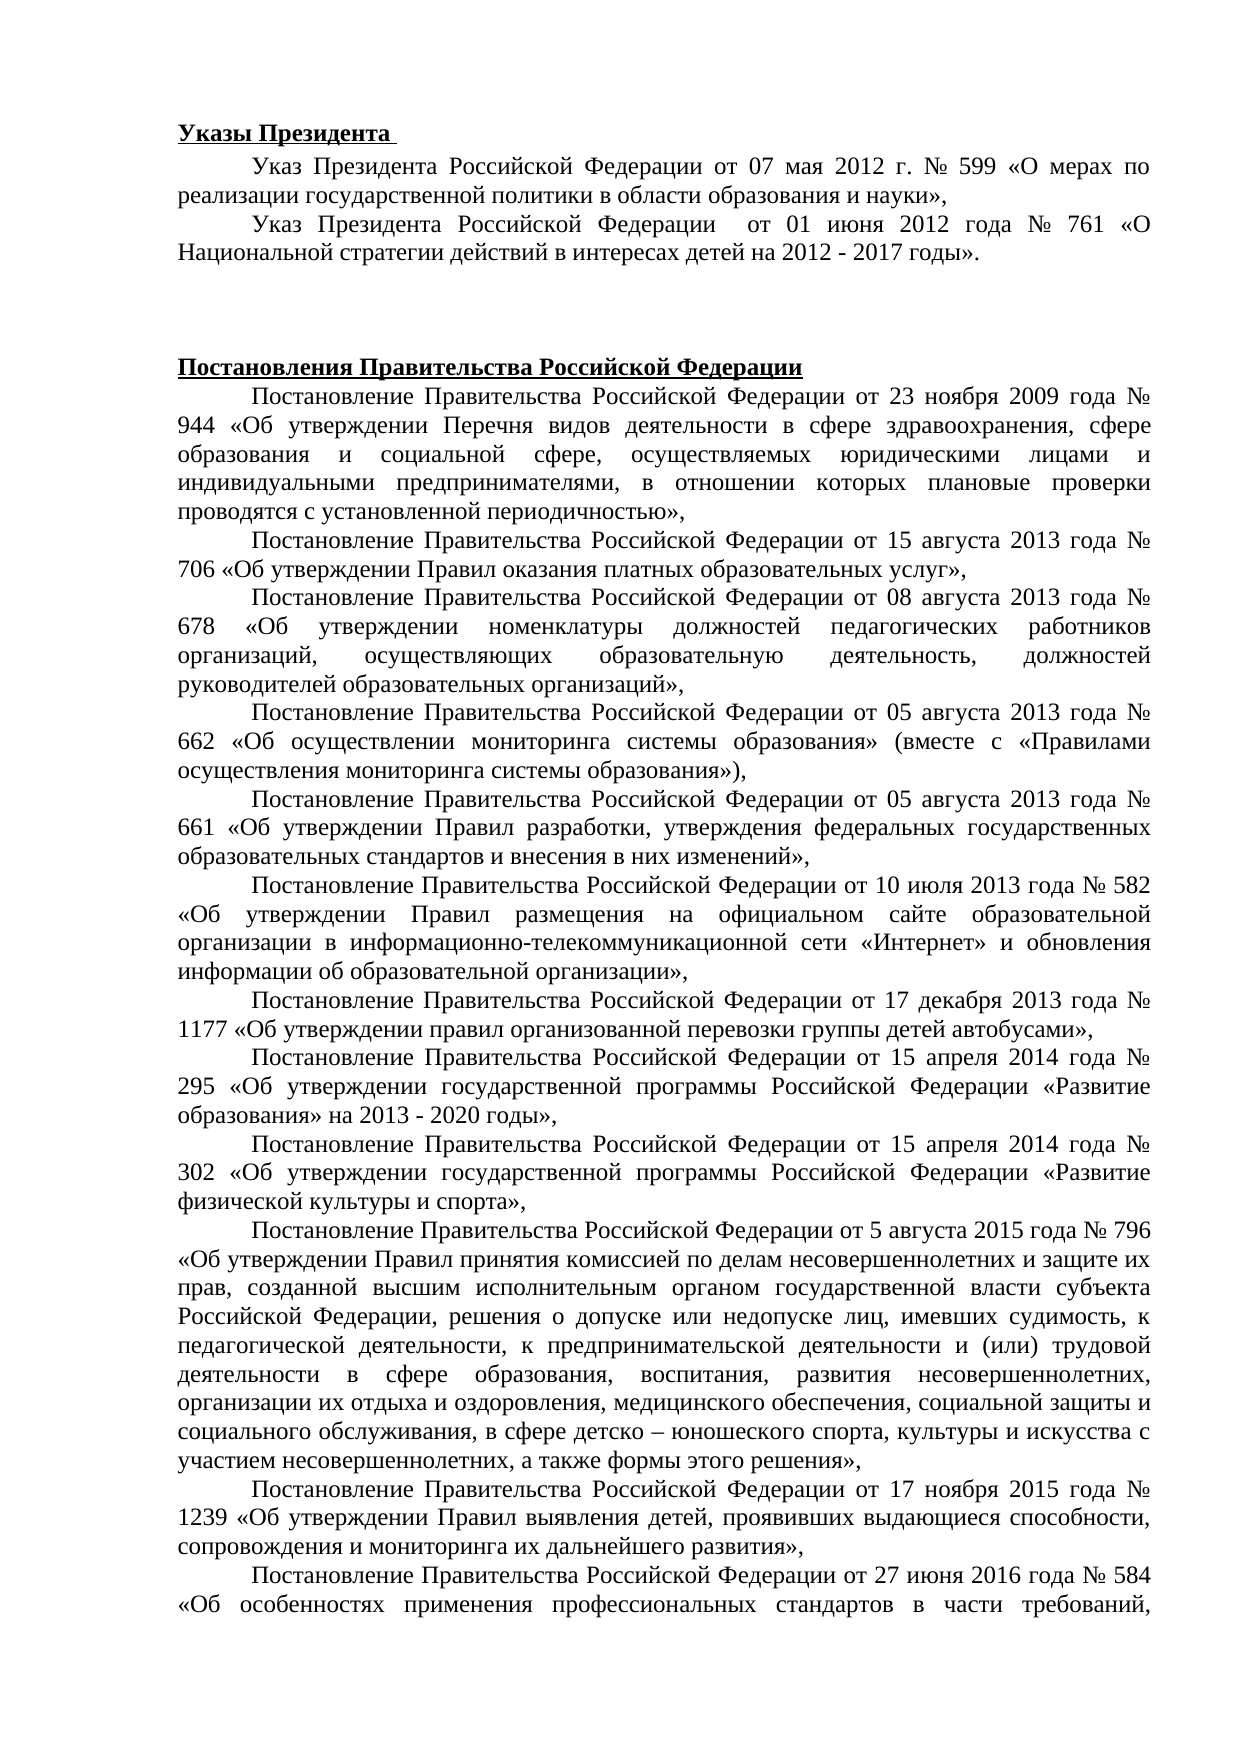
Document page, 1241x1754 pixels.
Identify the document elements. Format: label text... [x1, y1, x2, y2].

text Указ Президента Российской Федерации от 07 мая 2012 г. № 599 «О мерах по реализации государственной политики в области образования и науки», [177, 151, 1152, 209]
text Постановление Правительства Российской Федерации от 05 августа 2013 года № 662 «Об осуществлении мониторинга системы образования» (вместе с «Правилами осуществления мониторинга системы образования»), [177, 697, 1152, 784]
text Постановление Правительства Российской Федерации от 5 августа 2015 года № 796 «Об утверждении Правил принятия комиссией по делам несовершеннолетних и защите их прав, созданной высшим исполнительным органом государственной власти субъекта Российской Федерации, решения о допуске или недопуске лиц, имевших судимость, к педагогической деятельности, к предпринимательской деятельности и (или) трудовой деятельности в сфере образования, воспитания, развития несовершеннолетних, организации их отдыха и оздоровления, медицинского обеспечения, социальной защиты и социального обслуживания, в сфере детско – юношеского спорта, культуры и искусства с участием несовершеннолетних, а также формы этого решения», [177, 1215, 1152, 1474]
text Указы Президента [177, 118, 1152, 147]
text Постановление Правительства Российской Федерации от 15 августа 2013 года № 706 «Об утверждении Правил оказания платных образовательных услуг», [177, 525, 1152, 582]
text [177, 1560, 1152, 1617]
text Постановление Правительства Российской Федерации от 23 ноября 2009 года № 944 «Об утверждении Перечня видов деятельности в сфере здравоохранения, сфере образования и социальной сфере, осуществляемых юридическими лицами и индивидуальными предпринимателями, в отношении которых плановые проверки проводятся с установленной периодичностью», [177, 381, 1152, 525]
text Указ Президента Российской Федерации от 01 июня 2012 года № 761 «О Национальной стратегии действий в интересах детей на 2012 - 2017 годы». [177, 209, 1152, 266]
text Постановление Правительства Российской Федерации от 17 ноября 2015 года № 1239 «Об утверждении Правил выявления детей, проявивших выдающиеся способности, сопровождения и мониторинга их дальнейшего развития», [177, 1474, 1152, 1560]
text Постановление Правительства Российской Федерации от 08 августа 2013 года № 678 «Об утверждении номенклатуры должностей педагогических работников организаций, осуществляющих образовательную деятельность, должностей руководителей образовательных организаций», [177, 582, 1152, 697]
text Постановление Правительства Российской Федерации от 05 августа 2013 года № 661 «Об утверждении Правил разработки, утверждения федеральных государственных образовательных стандартов и внесения в них изменений», [177, 784, 1152, 870]
text Постановление Правительства Российской Федерации от 10 июля 2013 года № 582 «Об утверждении Правил размещения на официальном сайте образовательной организации в информационно-телекоммуникационной сети «Интернет» и обновления информации об образовательной организации», [177, 870, 1152, 985]
text Постановления Правительства Российской Федерации [177, 352, 1152, 381]
text Постановление Правительства Российской Федерации от 17 декабря 2013 года № 1177 «Об утверждении правил организованной перевозки группы детей автобусами», [177, 985, 1152, 1042]
text Постановление Правительства Российской Федерации от 15 апреля 2014 года № 302 «Об утверждении государственной программы Российской Федерации «Развитие физической культуры и спорта», [177, 1129, 1152, 1215]
text Постановление Правительства Российской Федерации от 15 апреля 2014 года № 295 «Об утверждении государственной программы Российской Федерации «Развитие образования» на 2013 - 2020 годы», [177, 1042, 1152, 1129]
